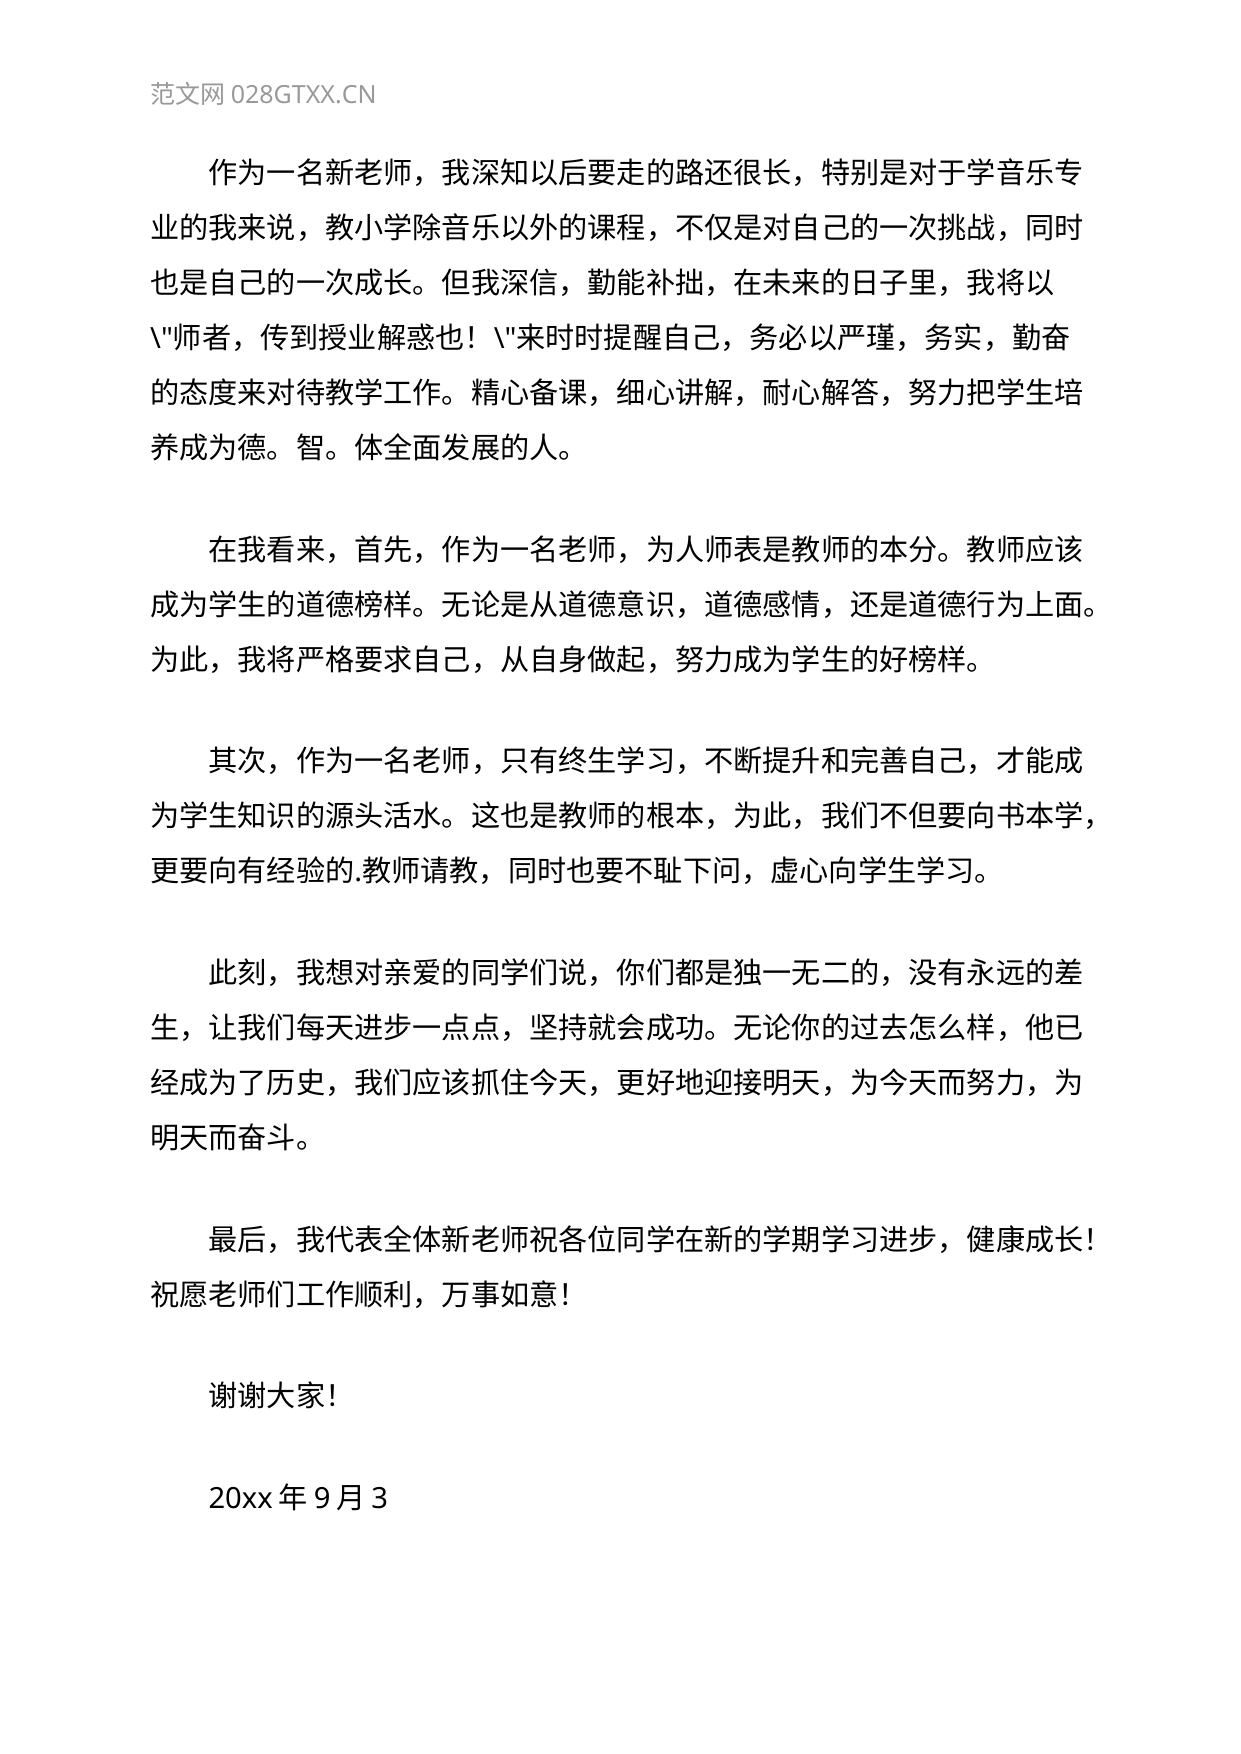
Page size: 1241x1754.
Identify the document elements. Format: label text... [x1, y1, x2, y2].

text 谢谢大家！ [150, 1373, 1090, 1415]
text 其次，作为一名老师，只有终生学习，不断提升和完善自己，才能成为学生知识的源头活水。这也是教师的根本，为此，我们不但要向书本学，更要向有经验的.教师请教，同时也要不耻下问，虚心向学生学习。 [150, 738, 1090, 890]
text 在我看来，首先，作为一名老师，为人师表是教师的本分。教师应该成为学生的道德榜样。无论是从道德意识，道德感情，还是道德行为上面。为此，我将严格要求自己，从自身做起，努力成为学生的好榜样。 [150, 526, 1090, 678]
text 作为一名新老师，我深知以后要走的路还很长，特别是对于学音乐专业的我来说，教小学除音乐以外的课程，不仅是对自己的一次挑战，同时也是自己的一次成长。但我深信，勤能补拙，在未来的日子里，我将以\"师者，传到授业解惑也！\"来时时提醒自己，务必以严瑾，务实，勤奋的态度来对待教学工作。精心备课，细心讲解，耐心解答，努力把学生培养成为德。智。体全面发展的人。 [150, 150, 1090, 467]
text 此刻，我想对亲爱的同学们说，你们都是独一无二的，没有永远的差生，让我们每天进步一点点，坚持就会成功。无论你的过去怎么样，他已经成为了历史，我们应该抓住今天，更好地迎接明天，为今天而努力，为明天而奋斗。 [150, 950, 1090, 1157]
text 20xx年9月3 [150, 1474, 1090, 1517]
text 最后，我代表全体新老师祝各位同学在新的学期学习进步，健康成长！祝愿老师们工作顺利，万事如意！ [150, 1216, 1090, 1313]
